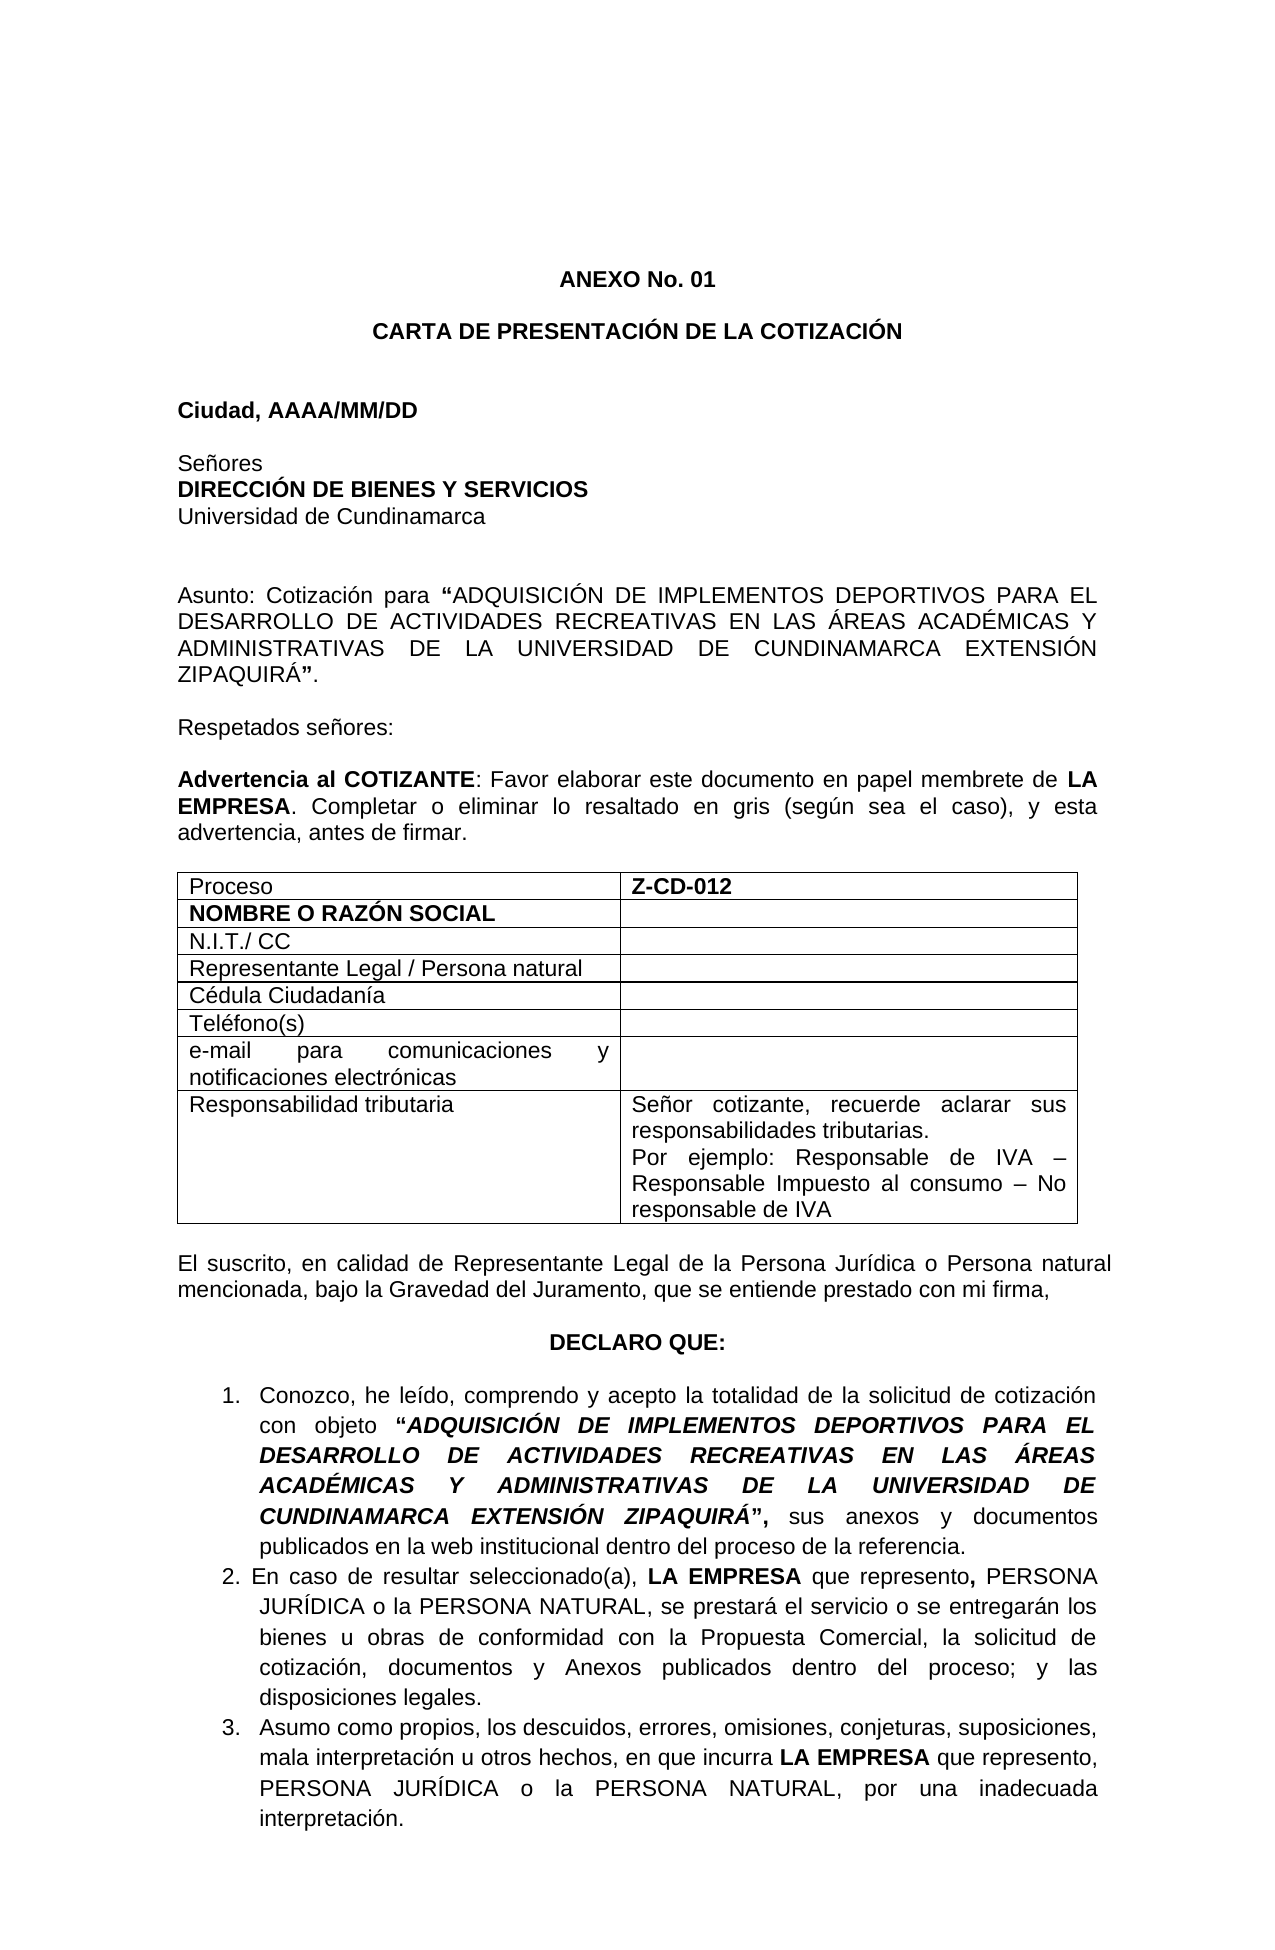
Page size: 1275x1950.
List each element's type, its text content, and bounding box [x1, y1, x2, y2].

table_cell Teléfono(s) [178, 1010, 620, 1036]
table_cell [621, 1037, 1077, 1090]
text Asunto: Cotización para “ADQUISICIÓN DE IMPLEMENTOS DEPORTIVOS PARA EL DESARROLLO DE ACTIVIDADES RECREATIVAS EN LAS ÁREAS ACADÉMICAS Y ADMINISTRATIVAS DE LA UNIVERSIDAD DE CUNDINAMARCA EXTENSIÓN ZIPAQUIRÁ”. [177, 582, 1098, 687]
list En caso de resultar seleccionado(a), LA EMPRESA que represento, PERSONA JURÍDICA o la PERSONA NATURAL, se prestará el servicio o se entregarán los bienes u obras de conformidad con la Propuesta Comercial, la solicitud de cotización, documentos y Anexos publicados dentro del proceso; y las disposiciones legales. [222, 1563, 1098, 1710]
table_cell Cédula Ciudadanía [178, 983, 620, 1009]
table_cell NOMBRE O RAZÓN SOCIAL [178, 900, 620, 927]
text CARTA DE PRESENTACIÓN DE LA COTIZACIÓN [177, 318, 1098, 345]
table_cell Responsabilidad tributaria [178, 1091, 620, 1223]
table_cell N.I.T./ CC [178, 928, 620, 954]
table_cell [621, 900, 1077, 927]
table_cell Representante Legal / Persona natural [178, 955, 620, 981]
table_cell Señor cotizante, recuerde aclarar sus responsabilidades tributarias. Por ejemplo: Responsable de IVA –Responsable Impuesto al consumo – No responsable de IVA [621, 1091, 1077, 1223]
table_cell [621, 1010, 1077, 1036]
list Asumo como propios, los descuidos, errores, omisiones, conjeturas, suposiciones, mala interpretación u otros hechos, en que incurra LA EMPRESA que represento, PERSONA JURÍDICA o la PERSONA NATURAL, por una inadecuada interpretación. [222, 1714, 1098, 1831]
table_header Z-CD-012 [621, 873, 1077, 899]
text ANEXO No. 01 [177, 266, 1098, 292]
text Universidad de Cundinamarca [177, 503, 1098, 529]
text El suscrito, en calidad de Representante Legal de la Persona Jurídica o Persona natural mencionada, bajo la Gravedad del Juramento, que se entiende prestado con mi firma, [177, 1250, 1113, 1303]
text DIRECCIÓN DE BIENES Y SERVICIOS [177, 476, 1098, 503]
table_cell e-mail para comunicaciones y notificaciones electrónicas [178, 1037, 620, 1090]
text DECLARO QUE: [177, 1329, 1098, 1356]
text Señores [177, 450, 1098, 476]
table_cell [621, 983, 1077, 1009]
text Ciudad, AAAA/MM/DD [177, 397, 1098, 424]
text Respetados señores: [177, 714, 1098, 740]
table_cell [621, 928, 1077, 954]
text Advertencia al COTIZANTE: Favor elaborar este documento en papel membrete de LA EMPRESA. Completar o eliminar lo resaltado en gris (según sea el caso), y esta advertencia, antes de firmar. [177, 766, 1098, 845]
list Conozco, he leído, comprendo y acepto la totalidad de la solicitud de cotización con objeto “ADQUISICIÓN DE IMPLEMENTOS DEPORTIVOS PARA EL DESARROLLO DE ACTIVIDADES RECREATIVAS EN LAS ÁREAS ACADÉMICAS Y ADMINISTRATIVAS DE LA UNIVERSIDAD DE CUNDINAMARCA EXTENSIÓN ZIPAQUIRÁ”, sus anexos y documentos publicados en la web institucional dentro del proceso de la referencia. [222, 1382, 1098, 1559]
table_cell [621, 955, 1077, 981]
table_header Proceso [178, 873, 620, 899]
